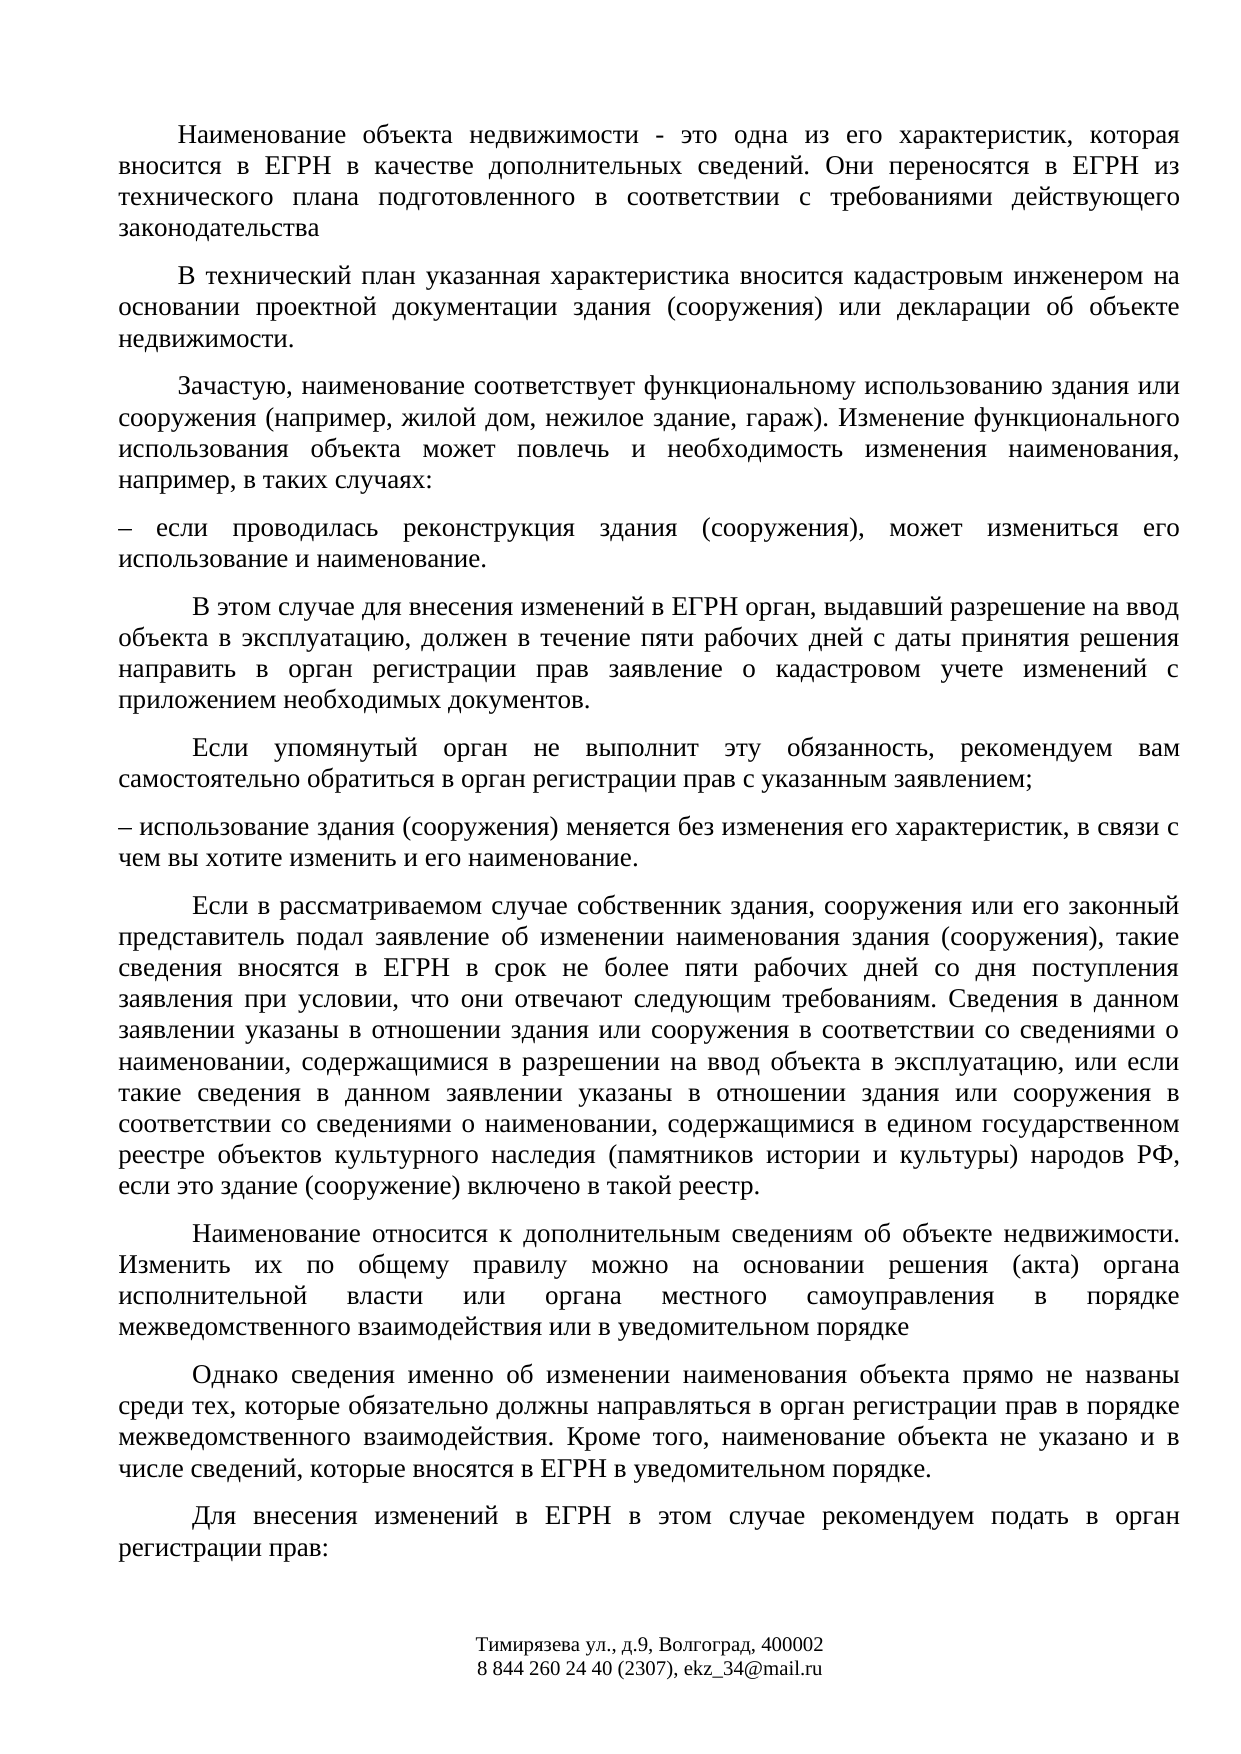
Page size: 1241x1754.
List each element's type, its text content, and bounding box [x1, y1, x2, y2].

text Зачастую, наименование соответствует функциональному использованию здания или сооружения (например, жилой дом, нежилое здание, гараж). Изменение функционального использования объекта может повлечь и необходимость изменения наименования, например, в таких случаях: [118, 369, 1181, 494]
text Однако сведения именно об изменении наименования объекта прямо не названы среди тех, которые обязательно должны направляться в орган регистрации прав в порядке межведомственного взаимодействия. Кроме того, наименование объекта не указано и в числе сведений, которые вносятся в ЕГРН в уведомительном порядке. [118, 1358, 1181, 1483]
text Наименование объекта недвижимости - это одна из его характеристик, которая вносится в ЕГРН в качестве дополнительных сведений. Они переносятся в ЕГРН из технического плана подготовленного в соответствии с требованиями действующего законодательства [118, 118, 1181, 243]
text В технический план указанная характеристика вносится кадастровым инженером на основании проектной документации здания (сооружения) или декларации об объекте недвижимости. [118, 259, 1181, 353]
text Наименование относится к дополнительным сведениям об объекте недвижимости. Изменить их по общему правилу можно на основании решения (акта) органа исполнительной власти или органа местного самоуправления в порядке межведомственного взаимодействия или в уведомительном порядке [118, 1217, 1181, 1342]
text Если в рассматриваемом случае собственник здания, сооружения или его законный представитель подал заявление об изменении наименования здания (сооружения), такие сведения вносятся в ЕГРН в срок не более пяти рабочих дней со дня поступления заявления при условии, что они отвечают следующим требованиям. Сведения в данном заявлении указаны в отношении здания или сооружения в соответствии со сведениями о наименовании, содержащимися в разрешении на ввод объекта в эксплуатацию, или если такие сведения в данном заявлении указаны в отношении здания или сооружения в соответствии со сведениями о наименовании, содержащимися в едином государственном реестре объектов культурного наследия (памятников истории и культуры) народов РФ, если это здание (сооружение) включено в такой реестр. [118, 889, 1181, 1200]
text Для внесения изменений в ЕГРН в этом случае рекомендуем подать в орган регистрации прав: [118, 1499, 1181, 1562]
text В этом случае для внесения изменений в ЕГРН орган, выдавший разрешение на ввод объекта в эксплуатацию, должен в течение пяти рабочих дней с даты принятия решения направить в орган регистрации прав заявление о кадастровом учете изменений с приложением необходимых документов. [118, 590, 1181, 714]
text – использование здания (сооружения) меняется без изменения его характеристик, в связи с чем вы хотите изменить и его наименование. [118, 810, 1181, 872]
text Если упомянутый орган не выполнит эту обязанность, рекомендуем вам самостоятельно обратиться в орган регистрации прав с указанным заявлением; [118, 731, 1181, 793]
text – если проводилась реконструкция здания (сооружения), может измениться его использование и наименование. [118, 511, 1181, 573]
